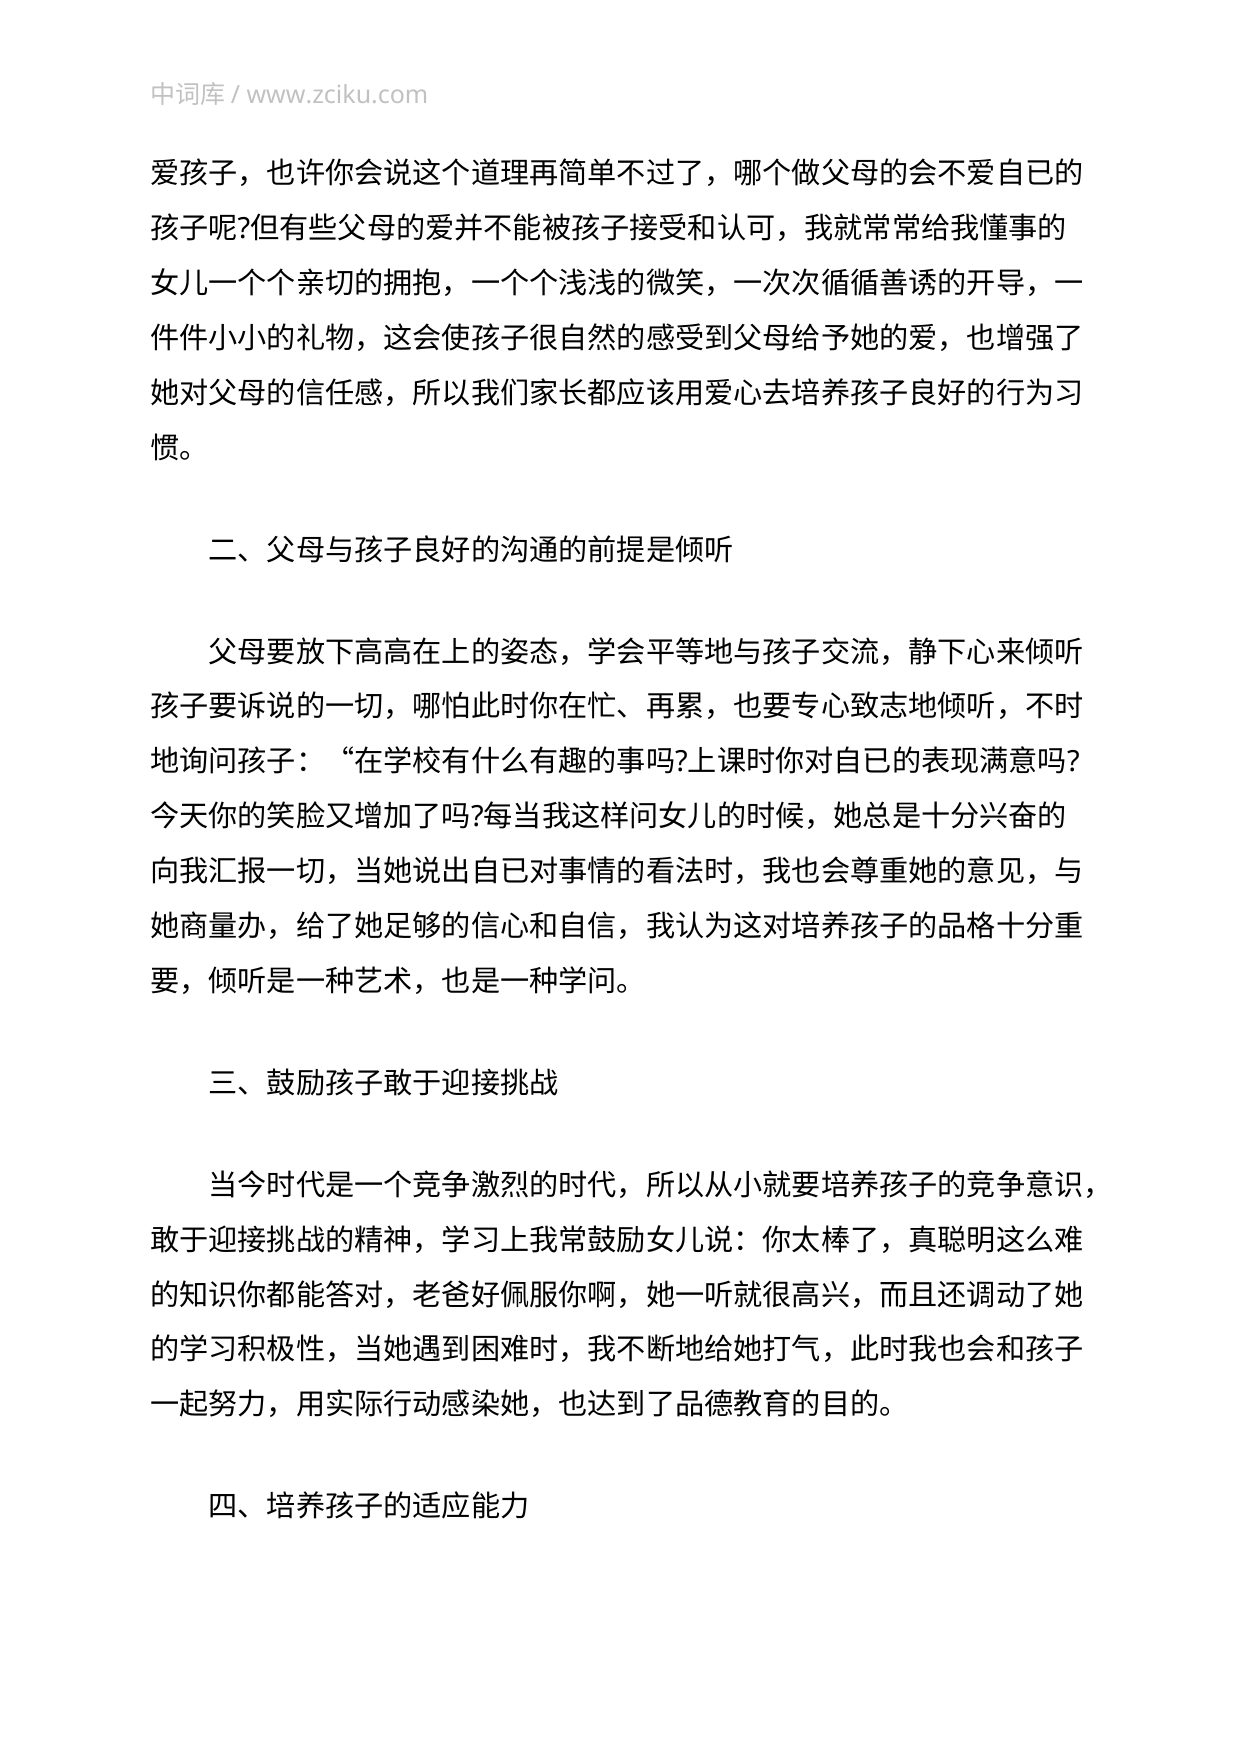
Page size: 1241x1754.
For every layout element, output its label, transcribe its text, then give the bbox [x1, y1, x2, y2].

text 四、培养孩子的适应能力 [150, 1483, 1090, 1525]
text 父母要放下高高在上的姿态，学会平等地与孩子交流，静下心来倾听孩子要诉说的一切，哪怕此时你在忙、再累，也要专心致志地倾听，不时地询问孩子：“在学校有什么有趣的事吗?上课时你对自已的表现满意吗?今天你的笑脸又增加了吗?每当我这样问女儿的时候，她总是十分兴奋的向我汇报一切，当她说出自已对事情的看法时，我也会尊重她的意见，与她商量办，给了她足够的信心和自信，我认为这对培养孩子的品格十分重要，倾听是一种艺术，也是一种学问。 [150, 628, 1090, 1000]
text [150, 150, 1090, 467]
text 三、鼓励孩子敢于迎接挑战 [150, 1059, 1090, 1102]
text 二、父母与孩子良好的沟通的前提是倾听 [150, 526, 1090, 569]
text 当今时代是一个竞争激烈的时代，所以从小就要培养孩子的竞争意识，敢于迎接挑战的精神，学习上我常鼓励女儿说：你太棒了，真聪明这么难的知识你都能答对，老爸好佩服你啊，她一听就很高兴，而且还调动了她的学习积极性，当她遇到困难时，我不断地给她打气，此时我也会和孩子一起努力，用实际行动感染她，也达到了品德教育的目的。 [150, 1161, 1090, 1423]
